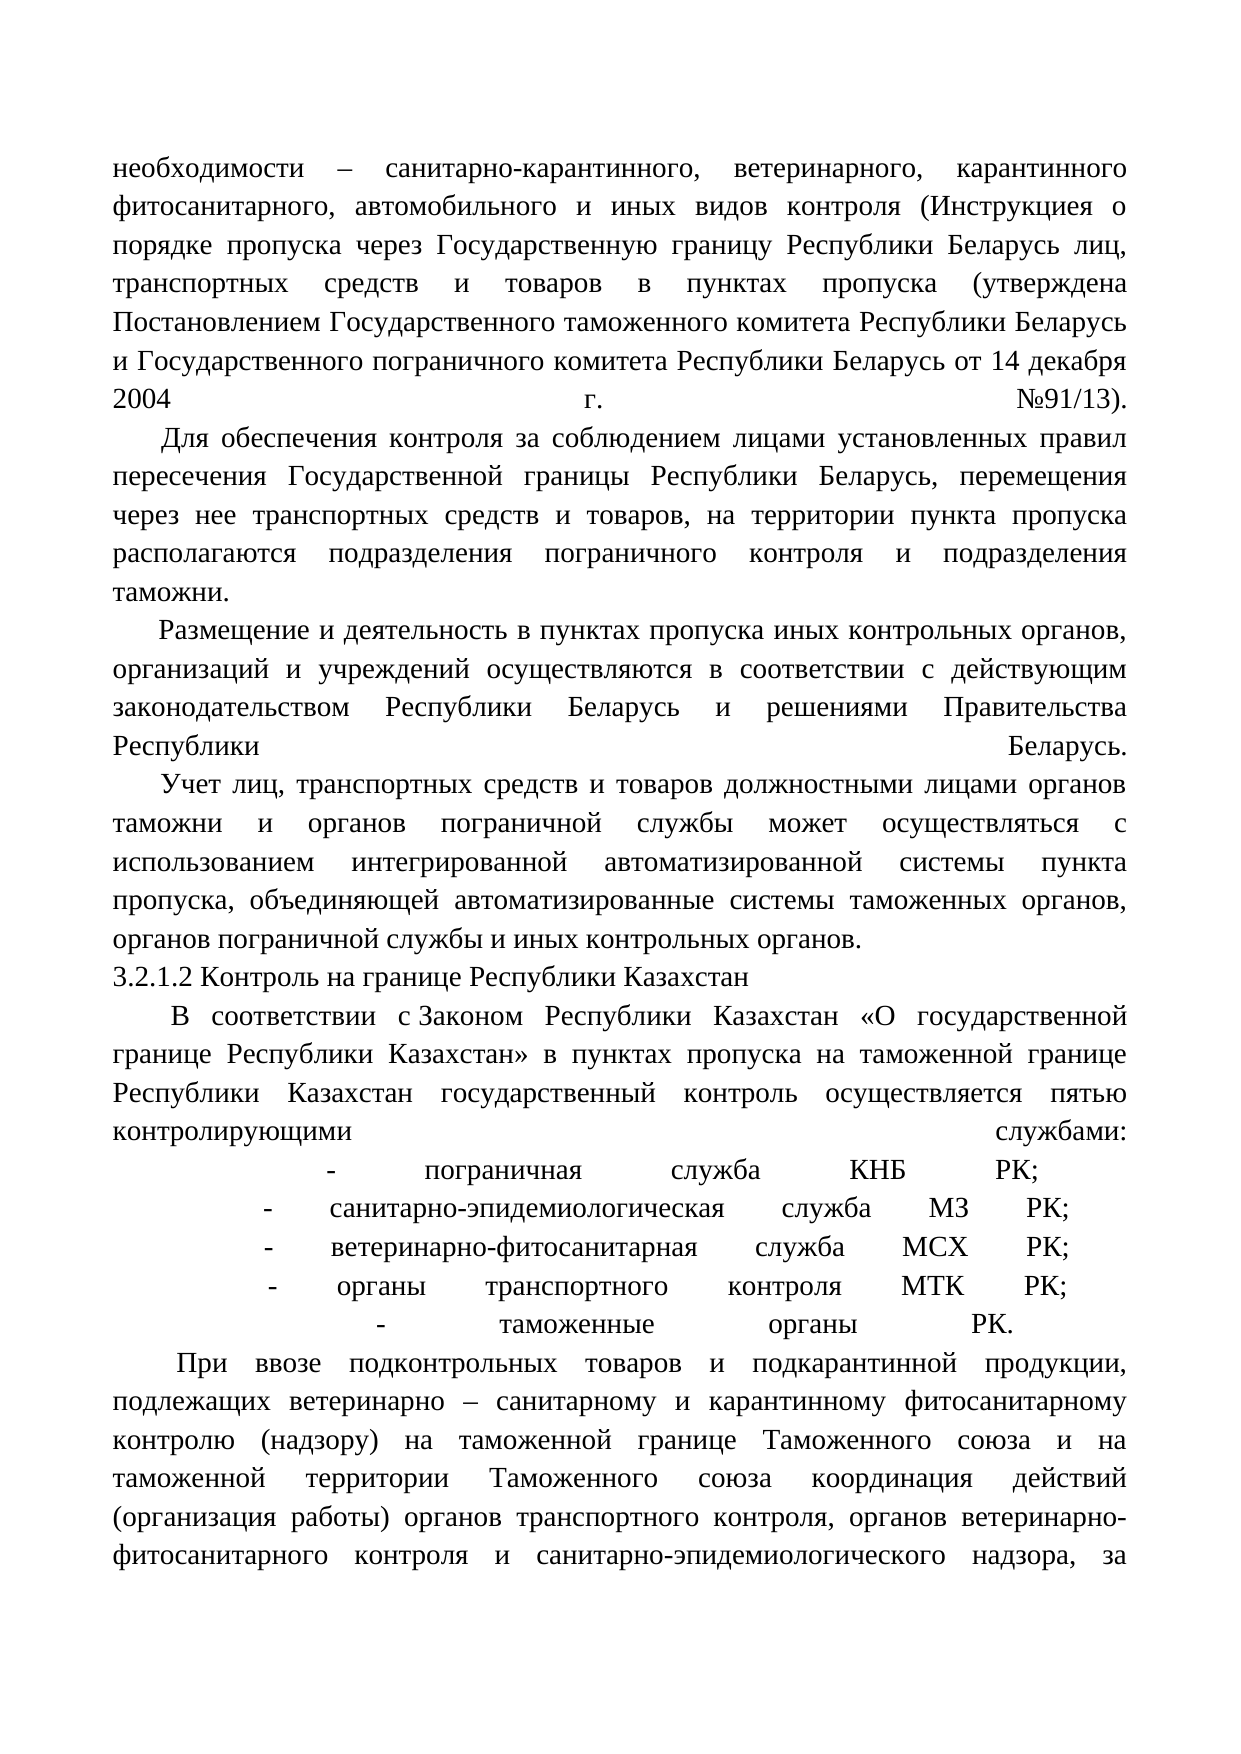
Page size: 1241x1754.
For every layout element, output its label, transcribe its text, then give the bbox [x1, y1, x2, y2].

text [112, 150, 1128, 954]
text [112, 998, 1128, 1571]
text 3.2.1.2 Контроль на границе Республики Казахстан [112, 959, 1128, 993]
